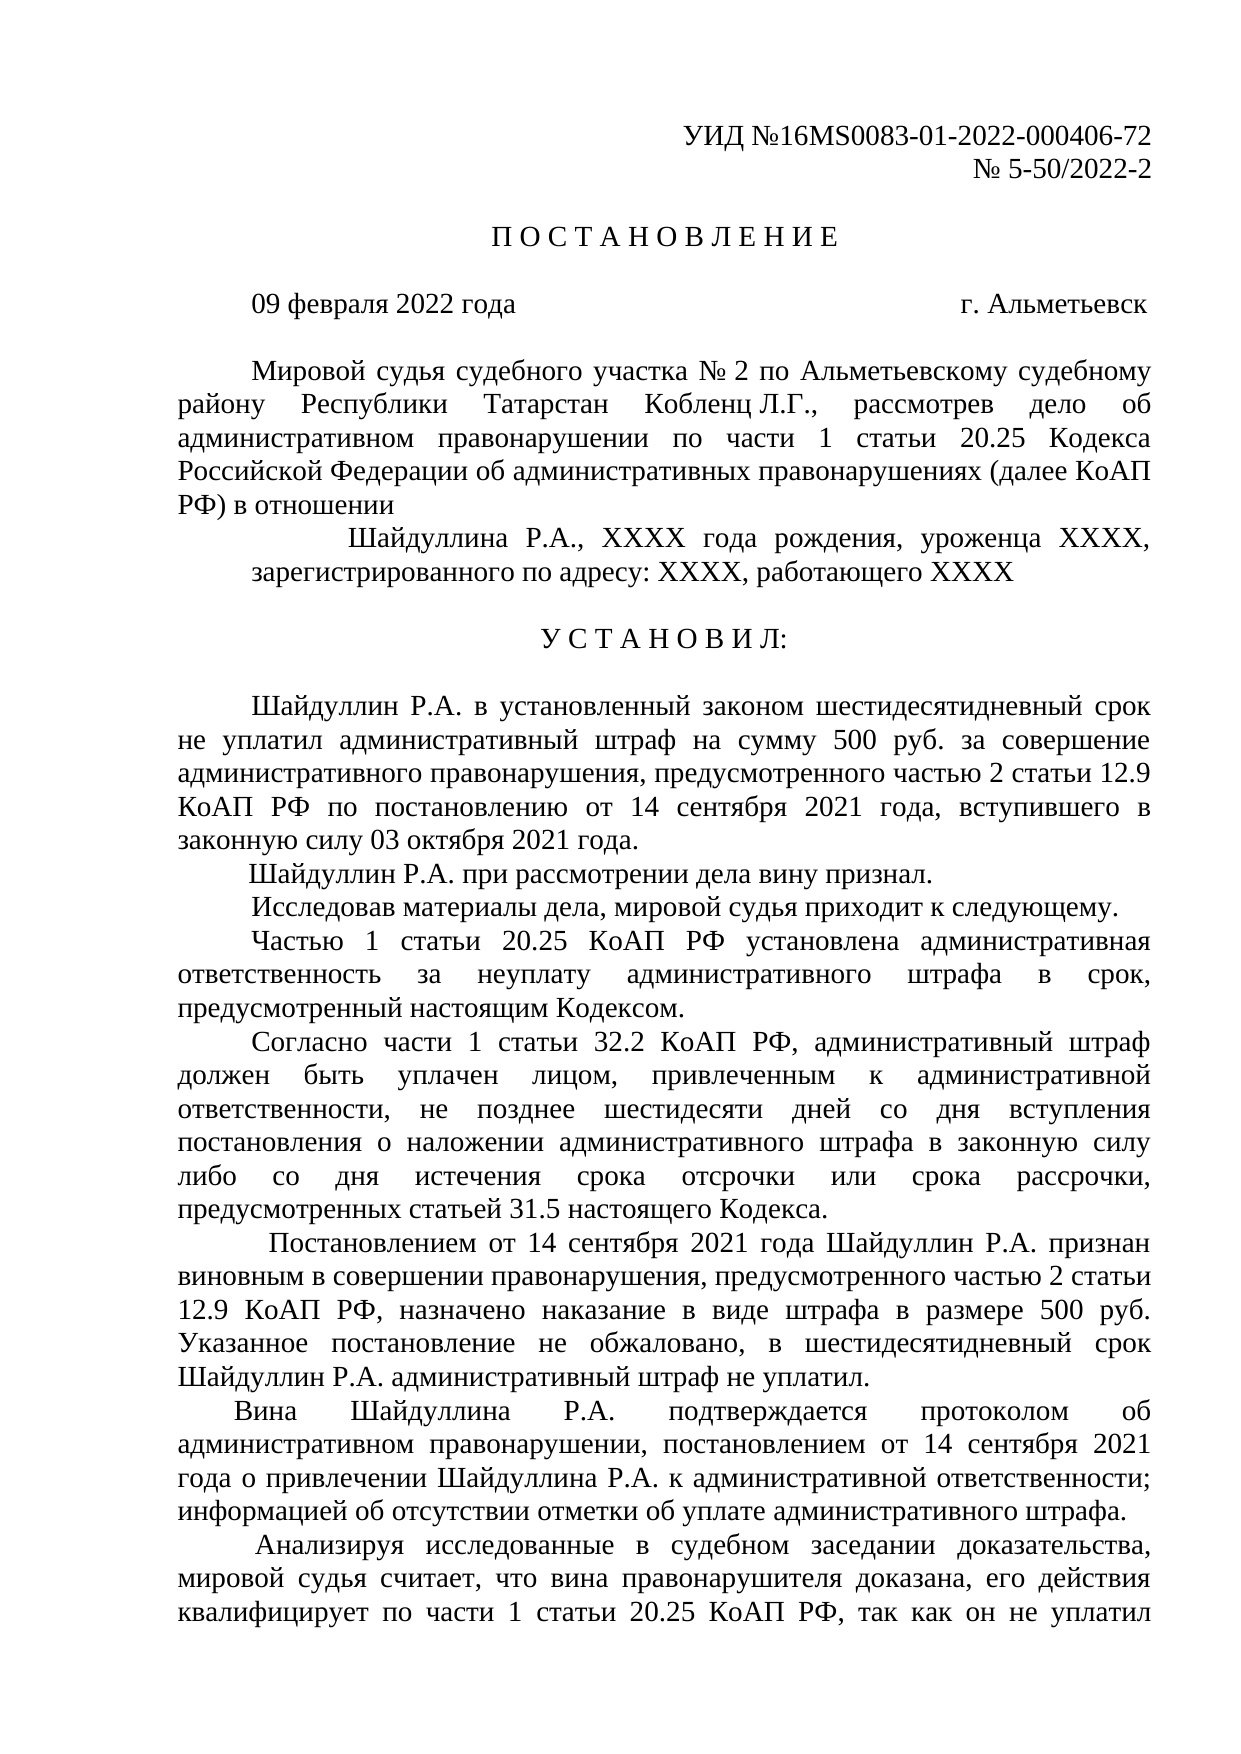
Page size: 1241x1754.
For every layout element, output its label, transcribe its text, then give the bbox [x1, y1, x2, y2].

text Вина Шайдуллина Р.А. подтверждается протоколом об административном правонарушении, постановлением от 14 сентября 2021 года о привлечении Шайдуллина Р.А. к административной ответственности; информацией об отсутствии отметки об уплате административного штрафа. [177, 1393, 1152, 1527]
text № 5-50/2022-2 [177, 152, 1152, 185]
text Шайдуллин Р.А. в установленный законом шестидесятидневный срок не уплатил административный штраф на сумму 500 руб. за совершение административного правонарушения, предусмотренного частью 2 статьи 12.9 КоАП РФ по постановлению от 14 сентября 2021 года, вступившего в законную силу 03 октября 2021 года. [177, 688, 1152, 856]
text УИД №16MS0083-01-2022-000406-72 [177, 118, 1152, 152]
text П О С Т А Н О В Л Е Н И Е [177, 219, 1152, 252]
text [177, 1527, 1152, 1627]
text Согласно части 1 статьи 32.2 КоАП РФ, административный штраф должен быть уплачен лицом, привлеченным к административной ответственности, не позднее шестидесяти дней со дня вступления постановления о наложении административного штрафа в законную силу либо со дня истечения срока отсрочки или срока рассрочки, предусмотренных статьей 31.5 настоящего Кодекса. [177, 1024, 1152, 1225]
text Мировой судья судебного участка № 2 по Альметьевскому судебному району Республики Татарстан Кобленц Л.Г., рассмотрев дело об административном правонарушении по части 1 статьи 20.25 Кодекса Российской Федерации об административных правонарушениях (далее КоАП РФ) в отношении [177, 353, 1152, 521]
text 09 февраля 2022 года г. Альметьевск [177, 286, 1152, 319]
text Шайдуллин Р.А. при рассмотрении дела вину признал. [177, 856, 1152, 889]
text Шайдуллина Р.А., ХХХХ года рождения, уроженца ХХХХ, зарегистрированного по адресу: ХХХХ, работающего ХХХХ [176, 521, 1152, 588]
text Исследовав материалы дела, мировой судья приходит к следующему. [177, 889, 1152, 923]
text У С Т А Н О В И Л: [176, 621, 1152, 655]
text Частью 1 статьи 20.25 КоАП РФ установлена административная ответственность за неуплату административного штрафа в срок, предусмотренный настоящим Кодексом. [177, 923, 1152, 1024]
text Постановлением от 14 сентября 2021 года Шайдуллин Р.А. признан виновным в совершении правонарушения, предусмотренного частью 2 статьи 12.9 КоАП РФ, назначено наказание в виде штрафа в размере 500 руб. Указанное постановление не обжаловано, в шестидесятидневный срок Шайдуллин Р.А. административный штраф не уплатил. [177, 1225, 1152, 1393]
